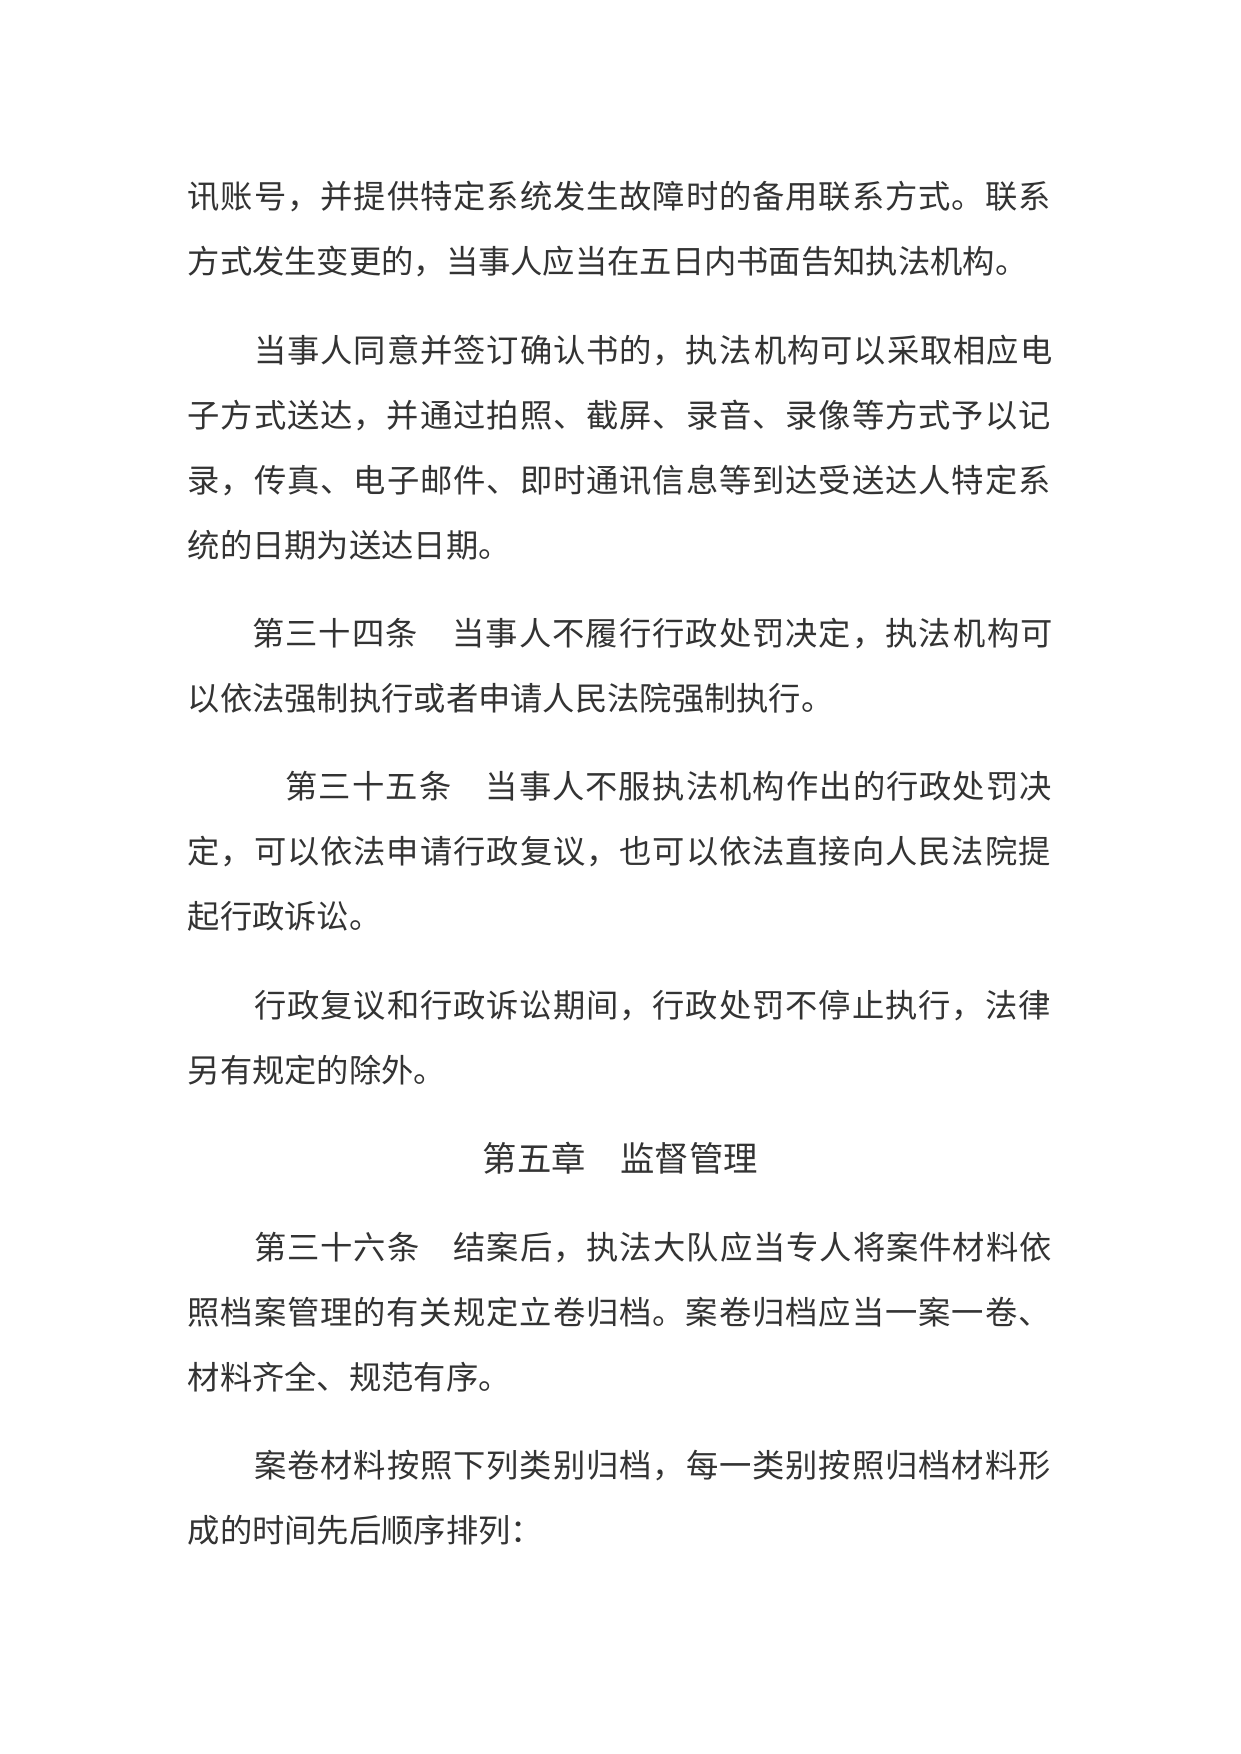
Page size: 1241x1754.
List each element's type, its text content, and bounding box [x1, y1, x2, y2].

text 行政复议和行政诉讼期间，行政处罚不停止执行，法律另有规定的除外。 [187, 971, 1053, 1101]
text 案卷材料按照下列类别归档，每一类别按照归档材料形成的时间先后顺序排列： [187, 1431, 1053, 1561]
text 第三十五条 当事人不服执法机构作出的行政处罚决定，可以依法申请行政复议，也可以依法直接向人民法院提起行政诉讼。 [187, 752, 1053, 947]
text 第三十六条 结案后，执法大队应当专人将案件材料依照档案管理的有关规定立卷归档。案卷归档应当一案一卷、材料齐全、规范有序。 [187, 1213, 1053, 1408]
text 第三十四条 当事人不履行行政处罚决定，执法机构可以依法强制执行或者申请人民法院强制执行。 [187, 599, 1053, 729]
text 第五章 监督管理 [187, 1124, 1053, 1189]
text 当事人同意并签订确认书的，执法机构可以采取相应电子方式送达，并通过拍照、截屏、录音、录像等方式予以记录，传真、电子邮件、即时通讯信息等到达受送达人特定系统的日期为送达日期。 [187, 315, 1053, 575]
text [187, 162, 1053, 292]
